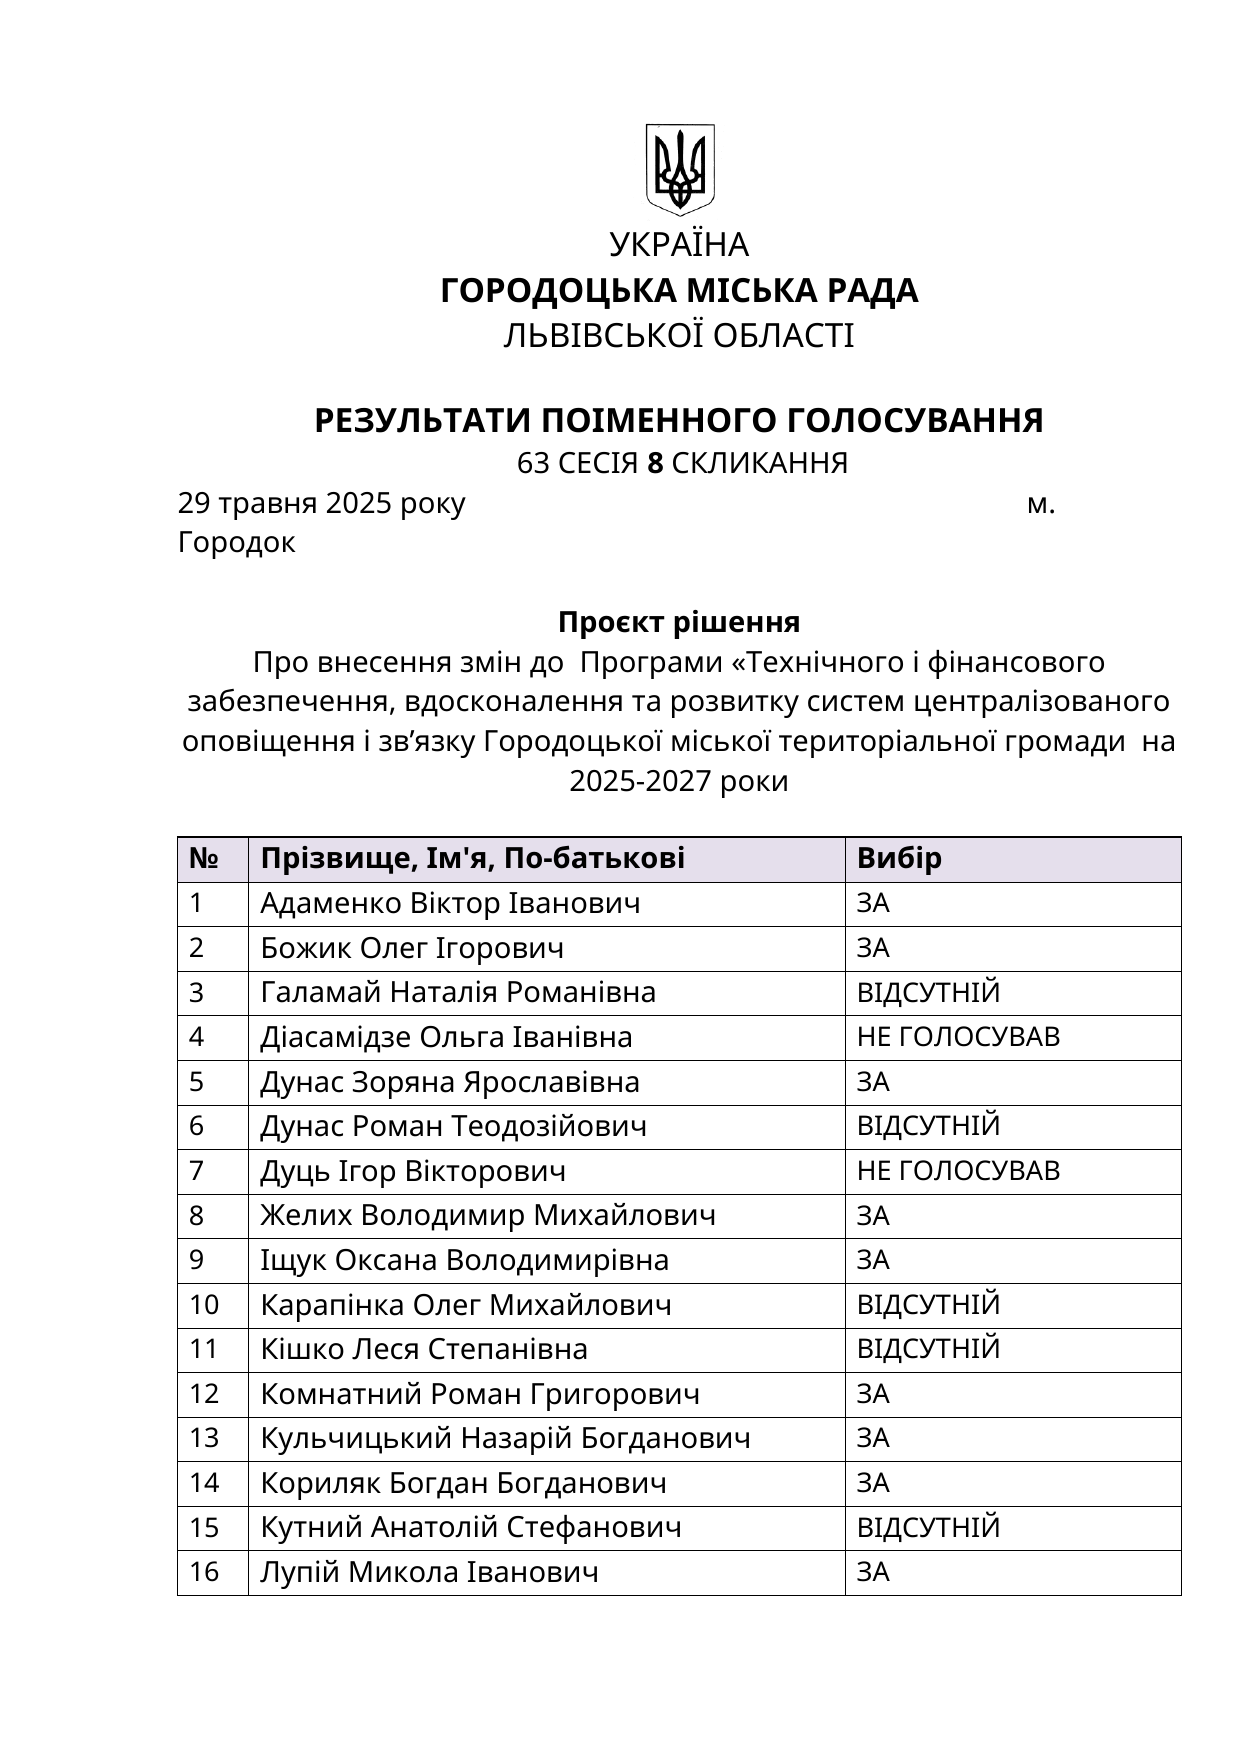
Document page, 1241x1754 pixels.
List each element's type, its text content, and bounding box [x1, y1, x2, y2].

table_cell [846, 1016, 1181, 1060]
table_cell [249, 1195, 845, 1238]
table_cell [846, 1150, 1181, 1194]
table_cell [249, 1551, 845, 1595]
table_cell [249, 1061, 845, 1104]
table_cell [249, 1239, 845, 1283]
text УКРАЇНА [177, 221, 1181, 266]
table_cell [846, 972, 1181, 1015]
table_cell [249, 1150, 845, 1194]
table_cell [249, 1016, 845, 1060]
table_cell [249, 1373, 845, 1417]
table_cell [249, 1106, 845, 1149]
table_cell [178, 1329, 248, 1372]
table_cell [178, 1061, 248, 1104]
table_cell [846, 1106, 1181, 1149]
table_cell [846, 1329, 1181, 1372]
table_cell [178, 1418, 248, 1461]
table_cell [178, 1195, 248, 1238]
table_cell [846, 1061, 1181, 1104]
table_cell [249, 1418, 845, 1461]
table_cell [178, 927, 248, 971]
text Про внесення змін до Програми «Технічного і фінансового забезпечення, вдосконалення та розвитку систем централізованого оповіщення і зв’язку Городоцької міської територіальної громади на 2025-2027 роки [177, 641, 1181, 799]
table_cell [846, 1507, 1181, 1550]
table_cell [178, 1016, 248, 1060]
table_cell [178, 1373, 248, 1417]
text РЕЗУЛЬТАТИ ПОІМЕННОГО ГОЛОСУВАННЯ [177, 397, 1181, 442]
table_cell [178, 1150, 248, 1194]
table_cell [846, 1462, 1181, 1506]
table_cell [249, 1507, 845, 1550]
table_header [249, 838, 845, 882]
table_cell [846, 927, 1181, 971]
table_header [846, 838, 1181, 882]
text ЛЬВІВСЬКОЇ ОБЛАСТІ [177, 312, 1181, 357]
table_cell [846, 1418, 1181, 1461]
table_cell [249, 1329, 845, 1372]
text ГОРОДОЦЬКА МІСЬКА РАДА [177, 266, 1181, 312]
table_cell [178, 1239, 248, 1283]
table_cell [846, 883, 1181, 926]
text 29 травня 2025 року м. Городок [177, 482, 1181, 561]
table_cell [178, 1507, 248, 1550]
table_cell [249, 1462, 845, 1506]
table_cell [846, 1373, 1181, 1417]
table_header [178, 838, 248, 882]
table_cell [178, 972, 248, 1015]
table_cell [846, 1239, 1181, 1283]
text Проєкт рішення [177, 601, 1181, 641]
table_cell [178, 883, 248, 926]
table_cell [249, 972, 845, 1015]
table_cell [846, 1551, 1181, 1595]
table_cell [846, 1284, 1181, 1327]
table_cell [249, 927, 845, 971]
text 63 СЕСІЯ 8 СКЛИКАННЯ [177, 442, 1181, 482]
picture [633, 118, 726, 221]
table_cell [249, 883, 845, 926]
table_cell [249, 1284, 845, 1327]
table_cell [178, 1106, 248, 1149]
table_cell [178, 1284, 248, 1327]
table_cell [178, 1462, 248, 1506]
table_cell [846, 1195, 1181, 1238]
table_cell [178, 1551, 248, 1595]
